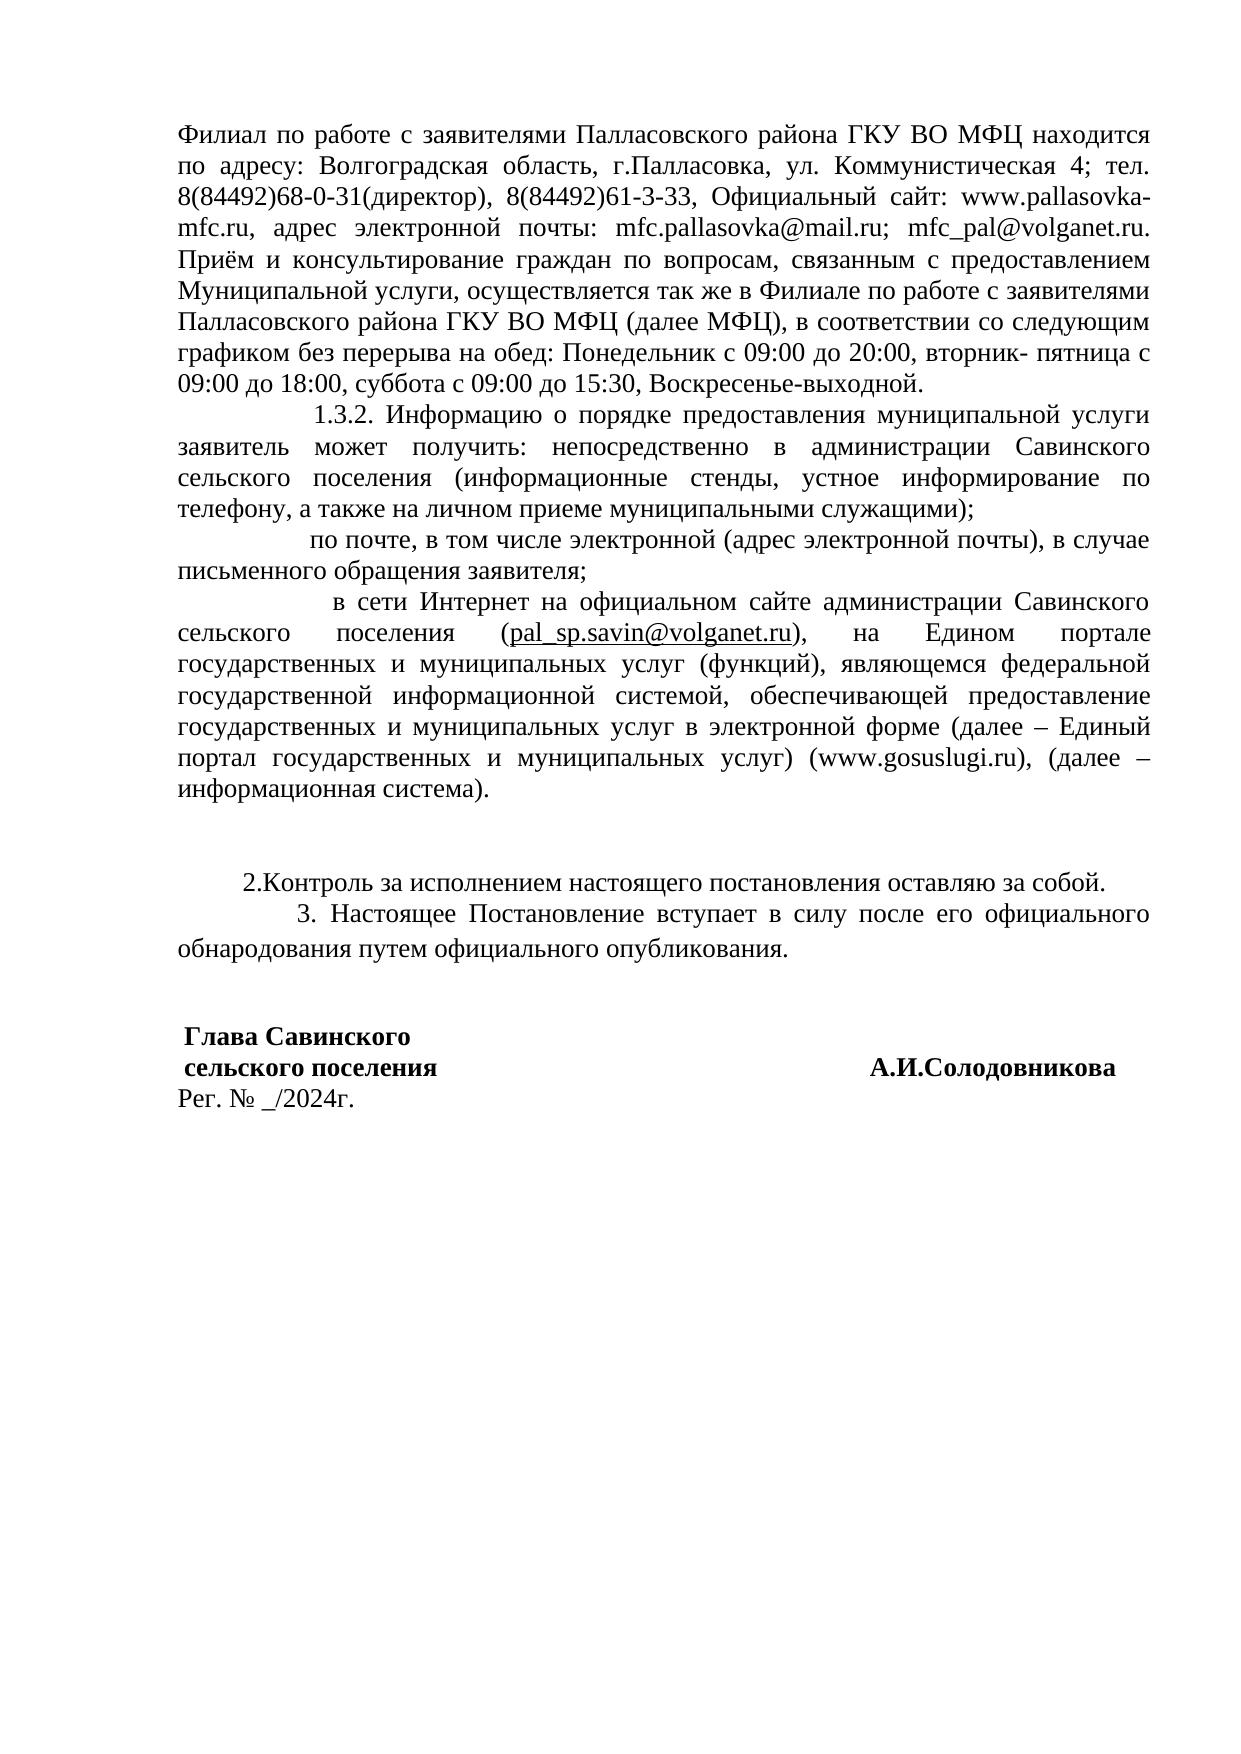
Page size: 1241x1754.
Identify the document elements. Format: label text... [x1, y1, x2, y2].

text 3. Настоящее Постановление вступает в силу после его официального обнародования путем официального опубликования. [177, 897, 1152, 964]
text Глава Савинского [177, 1020, 1152, 1051]
text 2.Контроль за исполнением настоящего постановления оставляю за собой. [177, 866, 1152, 897]
text Рег. № _/2024г. [177, 1082, 1152, 1114]
text сельского поселения А.И.Солодовникова [177, 1051, 1152, 1082]
text в сети Интернет на официальном сайте администрации Савинского сельского поселения (pal_sp.savin@volganet.ru), на Едином портале государственных и муниципальных услуг (функций), являющемся федеральной государственной информационной системой, обеспечивающей предоставление государственных и муниципальных услуг в электронной форме (далее – Единый портал государственных и муниципальных услуг) (www.gosuslugi.ru), (далее – информационная система). [177, 585, 1152, 803]
text по почте, в том числе электронной (адрес электронной почты), в случае письменного обращения заявителя; [177, 523, 1152, 585]
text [177, 118, 1152, 398]
text 1.3.2. Информацию о порядке предоставления муниципальной услуги заявитель может получить: непосредственно в администрации Савинского сельского поселения (информационные стенды, устное информирование по телефону, а также на личном приеме муниципальными служащими); [177, 398, 1152, 523]
